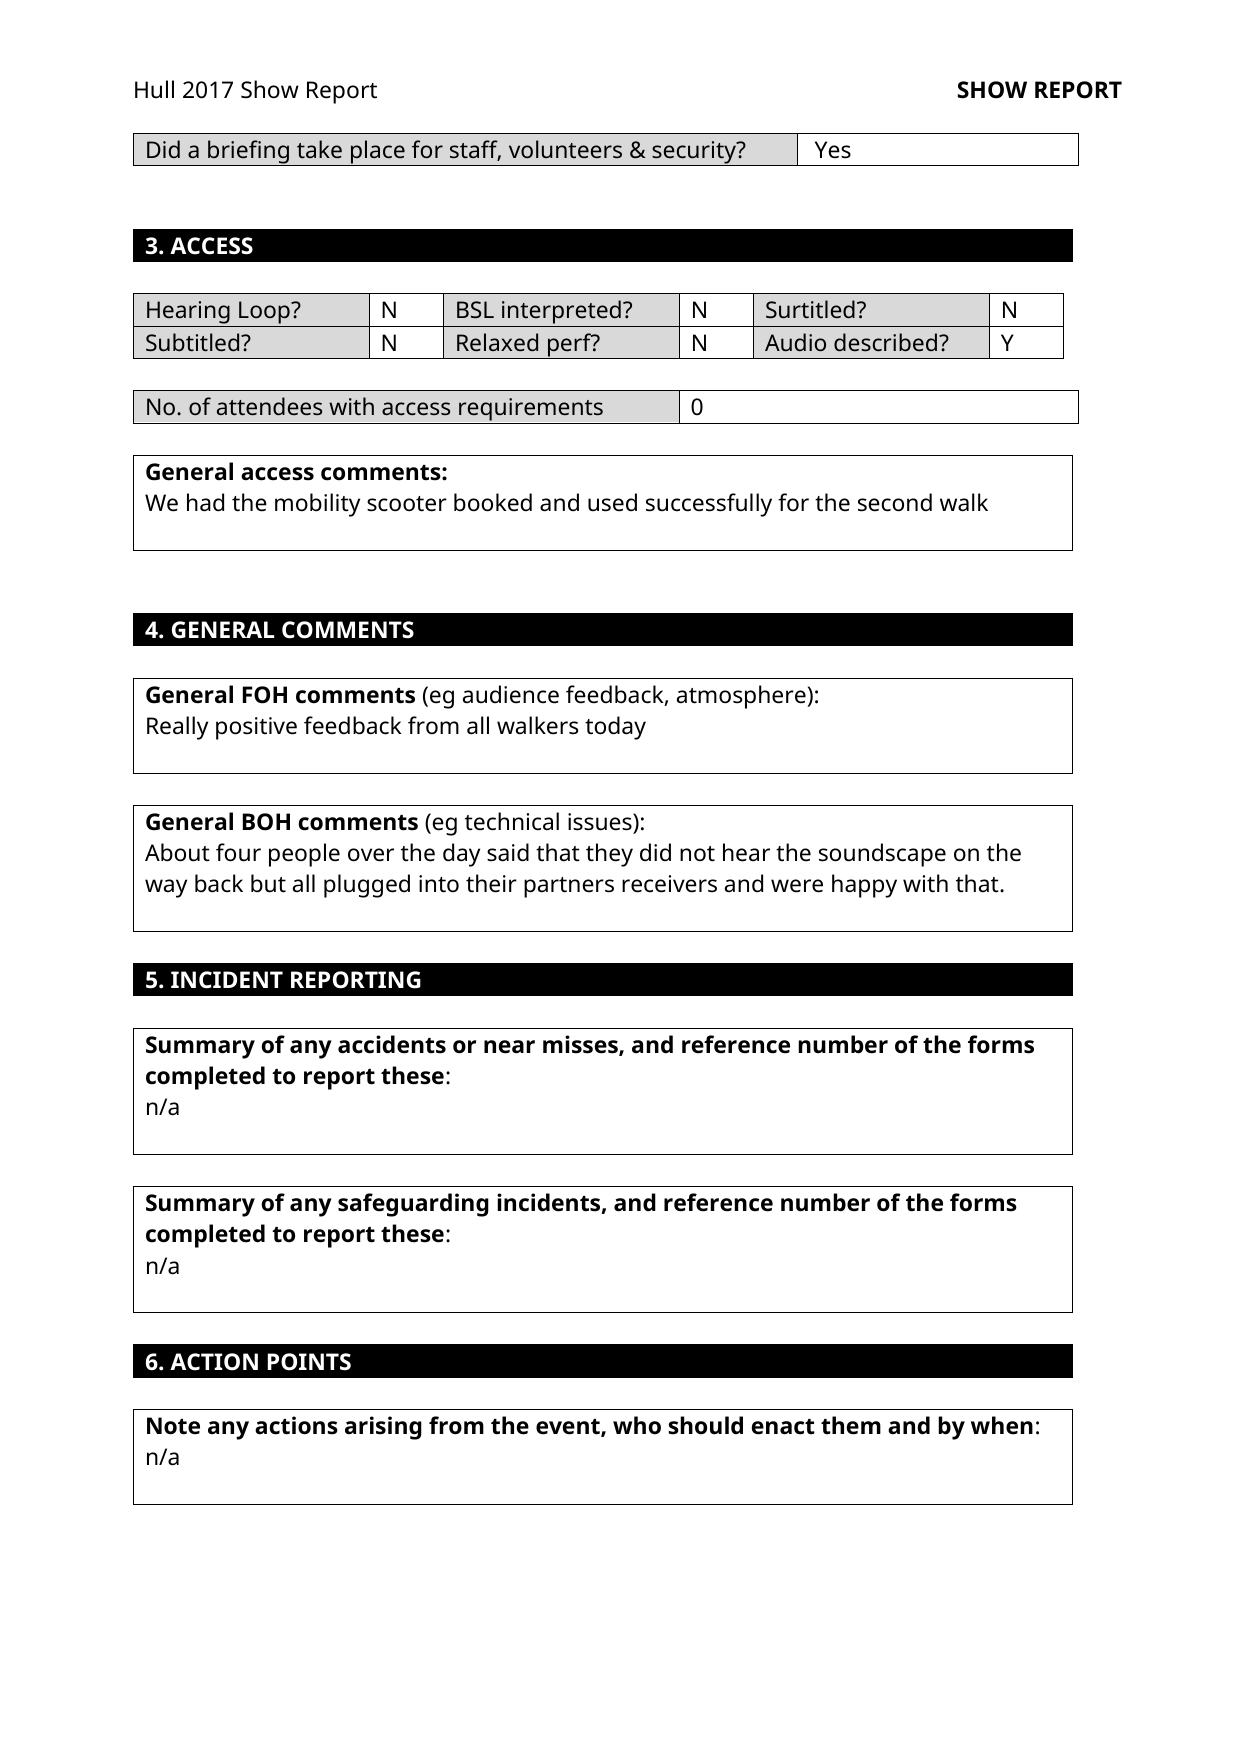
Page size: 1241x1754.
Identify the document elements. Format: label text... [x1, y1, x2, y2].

table_header Summary of any safeguarding incidents, and reference number of the forms completed to report these: n/a [134, 1187, 1072, 1312]
table_header N [680, 294, 753, 326]
table_header 5. INCIDENT REPORTING [134, 964, 1072, 995]
table_header N [990, 294, 1063, 326]
table_cell Did a briefing take place for staff, volunteers & security? [134, 134, 797, 165]
table_header General FOH comments (eg audience feedback, atmosphere): Really positive feedback from all walkers today [134, 679, 1072, 772]
table_header N [370, 294, 443, 326]
table_header Note any actions arising from the event, who should enact them and by when: n/a [134, 1410, 1072, 1504]
table_cell Audio described? [754, 327, 989, 358]
table_header 0 [680, 391, 1078, 422]
table_header Surtitled? [754, 294, 989, 326]
table_cell Relaxed perf? [444, 327, 679, 358]
table_header No. of attendees with access requirements [134, 391, 679, 422]
table_cell Y [990, 327, 1063, 358]
table_cell N [370, 327, 443, 358]
table_header 3. ACCESS [134, 230, 1072, 261]
table_header 6. ACTION POINTS [134, 1345, 1072, 1377]
table_header General access comments: We had the mobility scooter booked and used successfully for the second walk [134, 456, 1072, 549]
table_header 4. GENERAL COMMENTS [134, 614, 1072, 645]
table_cell N [680, 327, 753, 358]
table_header Summary of any accidents or near misses, and reference number of the forms completed to report these: n/a [134, 1029, 1072, 1154]
table_header General BOH comments (eg technical issues): About four people over the day said that they did not hear the soundscape on the way back but all plugged into their partners receivers and were happy with that. [134, 806, 1072, 931]
table_cell Subtitled? [134, 327, 369, 358]
table_cell Yes [798, 134, 1078, 165]
table_header Hearing Loop? [134, 294, 369, 326]
table_header BSL interpreted? [444, 294, 679, 326]
